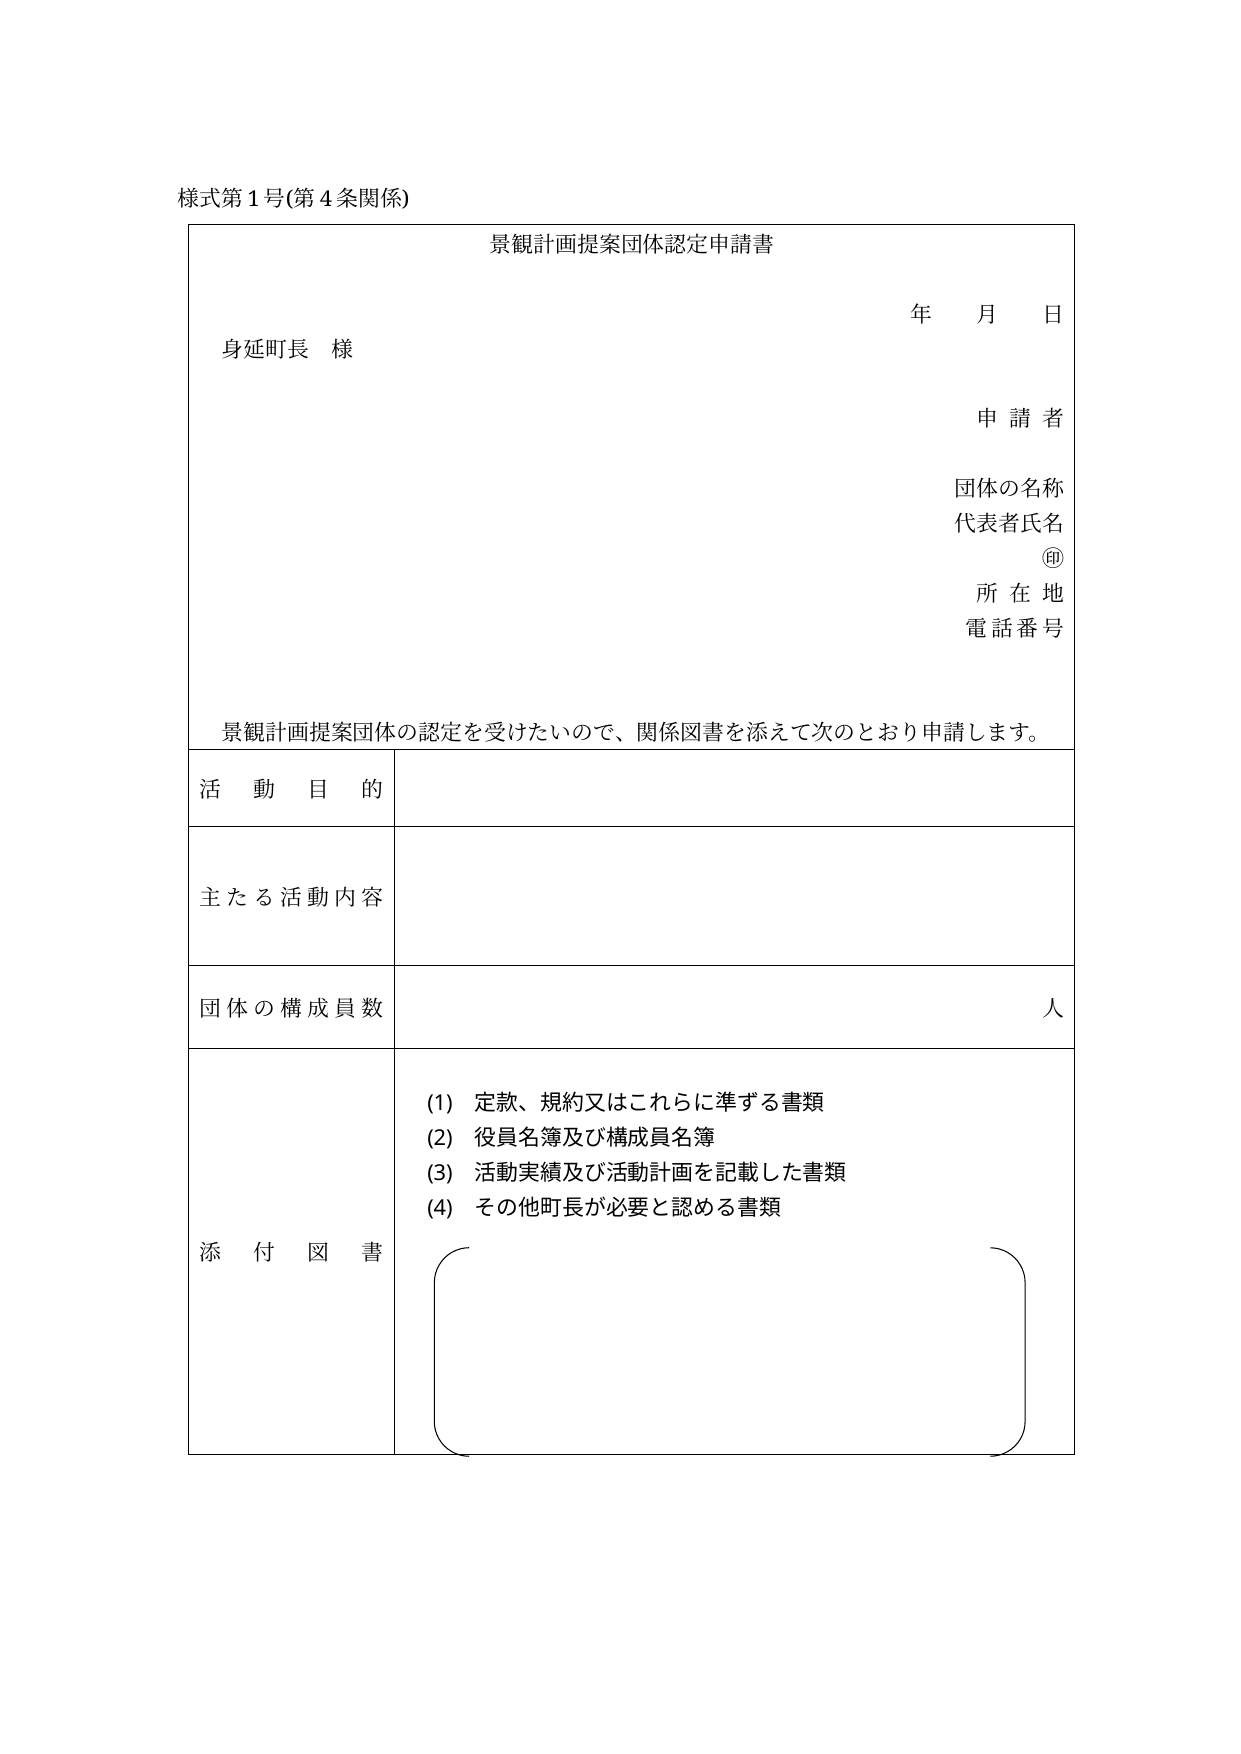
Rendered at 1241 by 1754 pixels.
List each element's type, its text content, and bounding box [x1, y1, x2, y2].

text 様式第1号(第4条関係) [177, 179, 1063, 214]
table_cell 活動目的 [189, 750, 394, 826]
table_cell 団体の構成員数 [189, 966, 394, 1047]
table_cell 主たる活動内容 [189, 827, 394, 965]
table_cell (1) 定款、規約又はこれらに準ずる書類 (2) 役員名簿及び構成員名簿 (3) 活動実績及び活動計画を記載した書類 (4) その他町長が必要と認める書類 [395, 1049, 1074, 1454]
table_cell 人 [395, 966, 1074, 1047]
table_cell [395, 750, 1074, 826]
table_header 景観計画提案団体認定申請書 年 月 日 身延町長 様 申請者 団体の名称 代表者氏名 ㊞ 所在地 電話番号 景観計画提案団体の認定を受けたいので、関係図書を添えて次のとおり申請します。 [189, 225, 1074, 749]
table_cell [395, 827, 1074, 965]
table_cell 添付図書 [189, 1049, 394, 1454]
